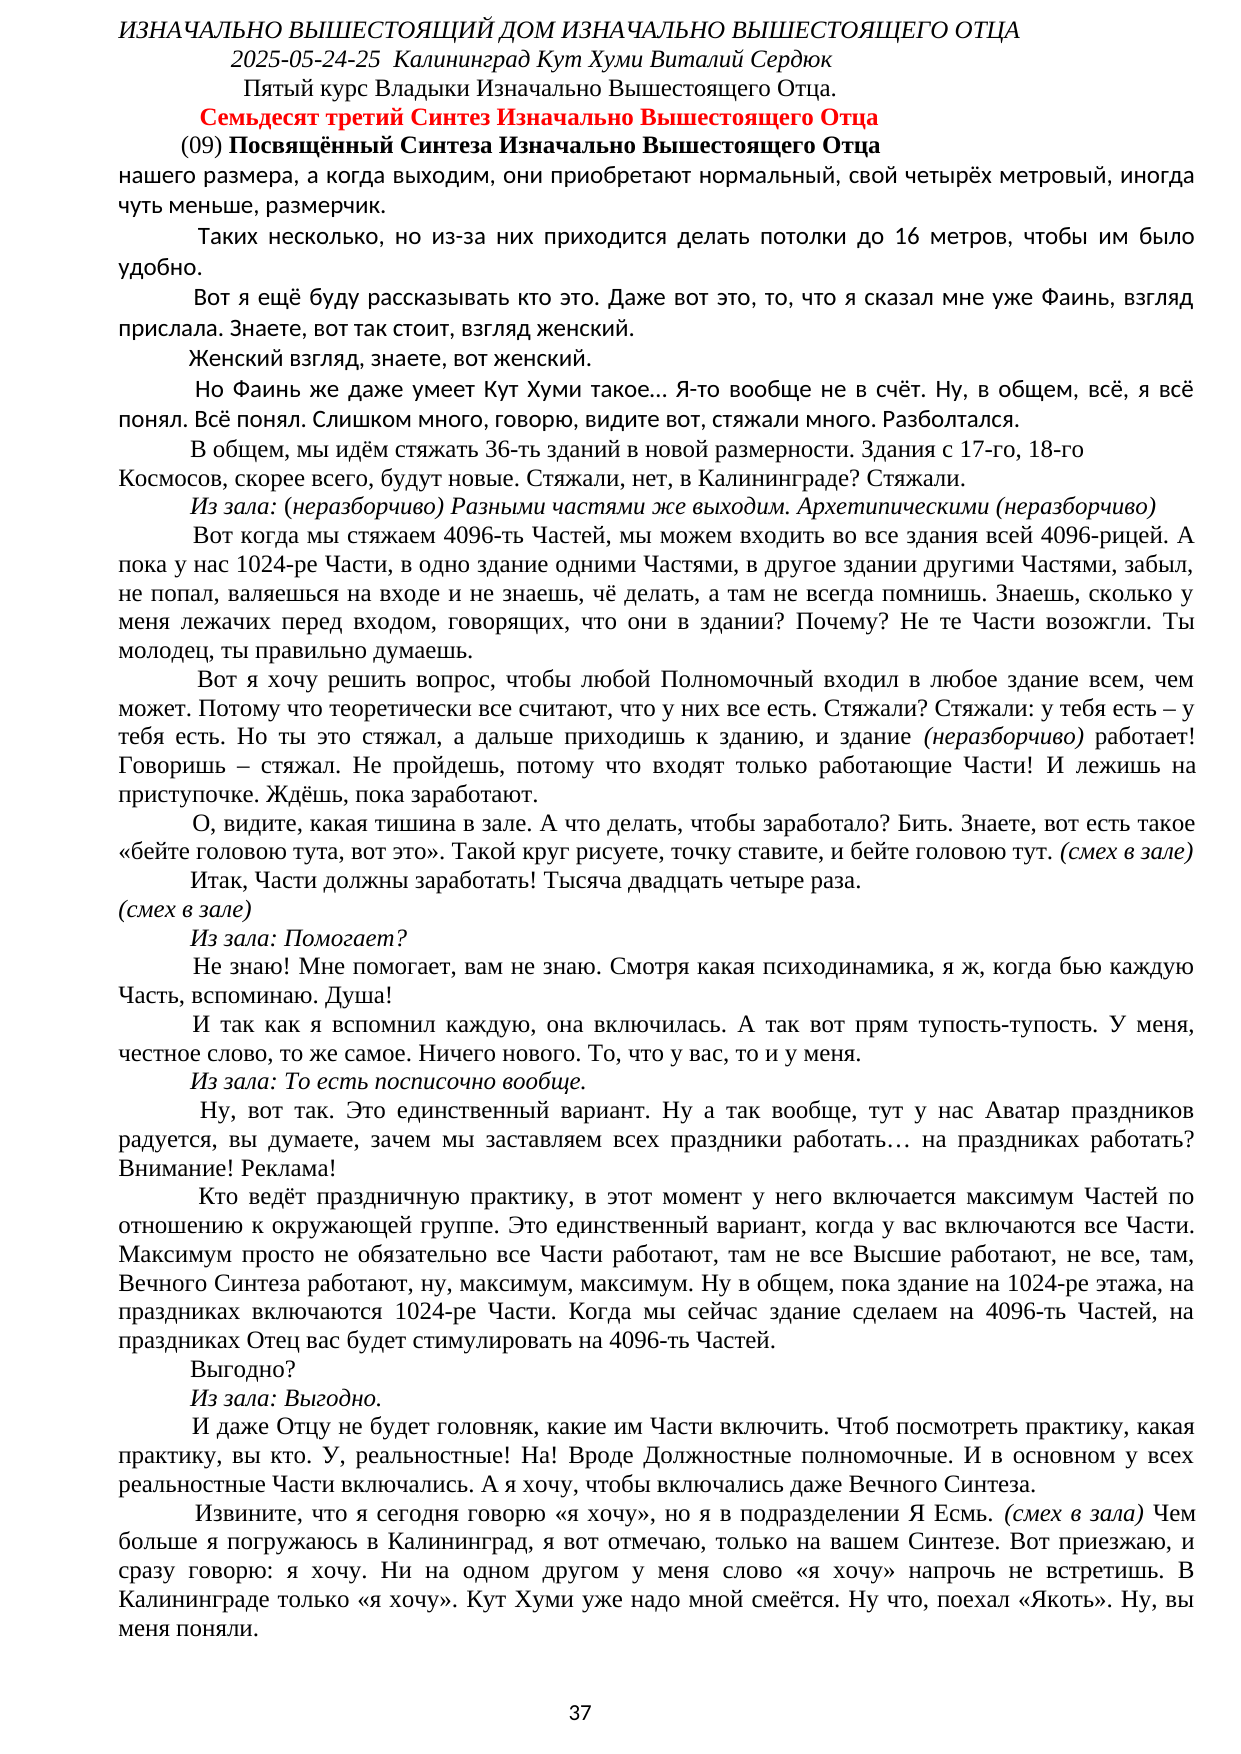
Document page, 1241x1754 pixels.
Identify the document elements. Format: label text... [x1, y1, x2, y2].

text Вот я ещё буду рассказывать кто это. Даже вот это, то, что я сказал мне уже Фаинь, взгляд прислала. Знаете, вот так стоит, взгляд женский. [118, 281, 1196, 342]
text Вот когда мы стяжаем 4096-ть Частей, мы можем входить во все здания всей 4096-рицей. А пока у нас 1024-ре Части, в одно здание одними Частями, в другое здании другими Частями, забыл, не попал, валяешься на входе и не знаешь, чё делать, а там не всегда помнишь. Знаешь, сколько у меня лежачих перед входом, говорящих, что они в здании? Почему? Не те Части возожгли. Ты молодец, ты правильно думаешь. [118, 520, 1196, 664]
text Таких несколько, но из-за них приходится делать потолки до 16 метров, чтобы им было удобно. [118, 220, 1196, 281]
text Кто ведёт праздничную практику, в этот момент у него включается максимум Частей по отношению к окружающей группе. Это единственный вариант, когда у вас включаются все Части. Максимум просто не обязательно все Части работают, там не все Высшие работают, не все, там, Вечного Синтеза работают, ну, максимум, максимум. Ну в общем, пока здание на 1024-ре этажа, на праздниках включаются 1024-ре Части. Когда мы сейчас здание сделаем на 4096-ть Частей, на праздниках Отец вас будет стимулировать на 4096-ть Частей. [118, 1181, 1196, 1354]
text В общем, мы идём стяжать 36-ть зданий в новой размерности. Здания с 17-го, 18-го Космосов, скорее всего, будут новые. Стяжали, нет, в Калининграде? Стяжали. [118, 434, 1196, 491]
text Женский взгляд, знаете, вот женский. [118, 342, 1196, 373]
text Из зала: (неразборчиво) Разными частями же выходим. Архетипическими (неразборчиво) [118, 491, 1196, 520]
text Вот я хочу решить вопрос, чтобы любой Полномочный входил в любое здание всем, чем может. Потому что теоретически все считают, что у них все есть. Стяжали? Стяжали: у тебя есть – у тебя есть. Но ты это стяжал, а дальше приходишь к зданию, и здание (неразборчиво) работает! Говоришь – стяжал. Не пройдешь, потому что входят только работающие Части! И лежишь на приступочке. Ждёшь, пока заработают. [118, 664, 1196, 808]
text Выгодно? [118, 1354, 1196, 1383]
text Но Фаинь же даже умеет Кут Хуми такое… Я-то вообще не в счёт. Ну, в общем, всё, я всё понял. Всё понял. Слишком много, говорю, видите вот, стяжали много. Разболтался. [118, 373, 1196, 434]
text Итак, Части должны заработать! Тысяча двадцать четыре раза. [118, 865, 1196, 894]
text Из зала: Выгодно. [118, 1383, 1196, 1411]
text (смех в зале) [118, 894, 1196, 923]
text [118, 159, 1196, 220]
text Ну, вот так. Это единственный вариант. Ну а так вообще, тут у нас Аватар праздников радуется, вы думаете, зачем мы заставляем всех праздники работать… на праздниках работать? Внимание! Реклама! [118, 1095, 1196, 1181]
text Не знаю! Мне помогает, вам не знаю. Смотря какая психодинамика, я ж, когда бью каждую Часть, вспоминаю. Душа! [118, 951, 1196, 1009]
text О, видите, какая тишина в зале. А что делать, чтобы заработало? Бить. Знаете, вот есть такое «бейте головою тута, вот это». Такой круг рисуете, точку ставите, и бейте головою тут. (смех в зале) [118, 808, 1196, 865]
text Из зала: То есть посписочно вообще. [118, 1066, 1196, 1095]
text И так как я вспомнил каждую, она включилась. А так вот прям тупость-тупость. У меня, честное слово, то же самое. Ничего нового. То, что у вас, то и у меня. [118, 1009, 1196, 1066]
text И даже Отцу не будет головняк, какие им Части включить. Чтоб посмотреть практику, какая практику, вы кто. У, реальностные! На! Вроде Должностные полномочные. И в основном у всех реальностные Части включались. А я хочу, чтобы включались даже Вечного Синтеза. [118, 1411, 1196, 1498]
text Извините, что я сегодня говорю «я хочу», но я в подразделении Я Есмь. (смех в зала) Чем больше я погружаюсь в Калининград, я вот отмечаю, только на вашем Синтезе. Вот приезжаю, и сразу говорю: я хочу. Ни на одном другом у меня слово «я хочу» напрочь не встретишь. В Калининграде только «я хочу». Кут Хуми уже надо мной смеётся. Ну что, поехал «Якоть». Ну, вы меня поняли. [118, 1498, 1196, 1641]
text Из зала: Помогает? [118, 923, 1196, 951]
